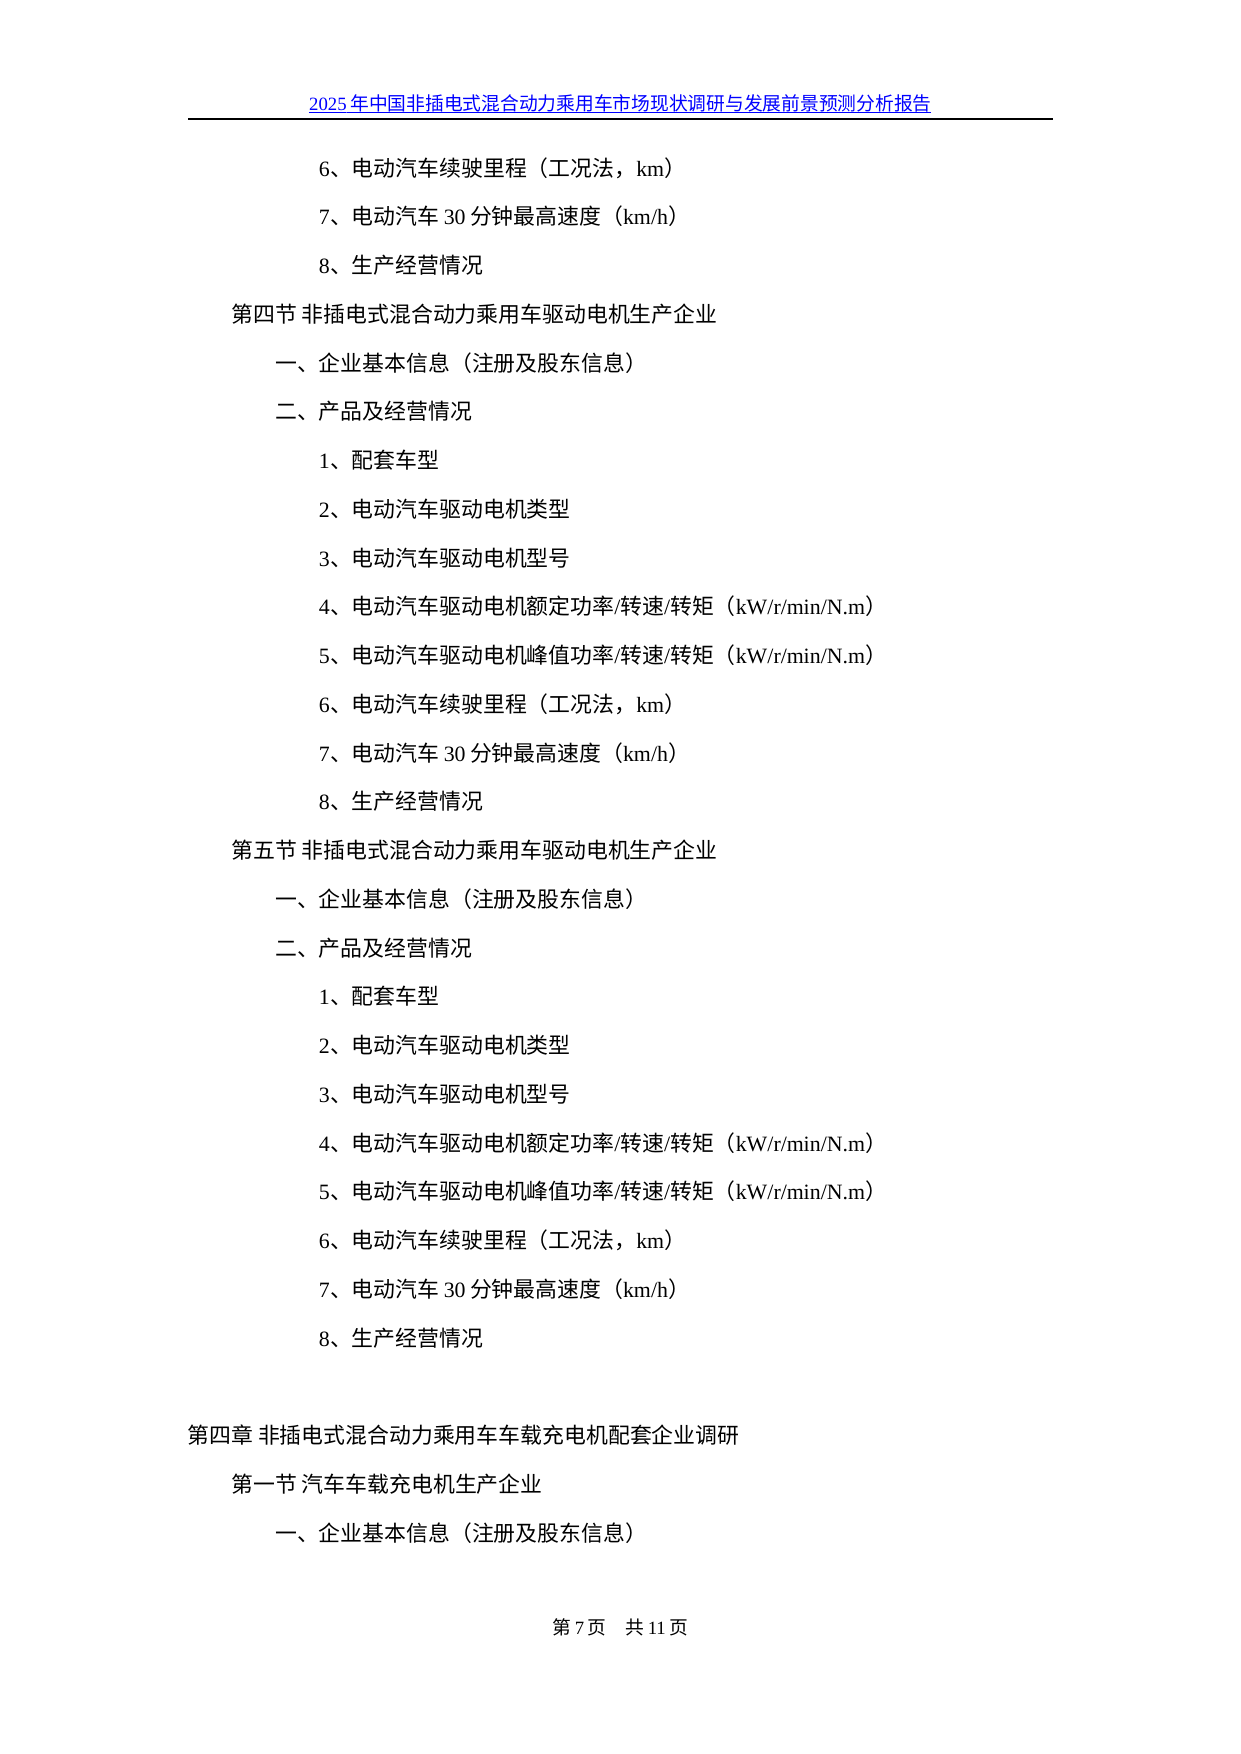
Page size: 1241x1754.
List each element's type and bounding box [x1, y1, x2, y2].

text [187, 150, 1053, 1548]
